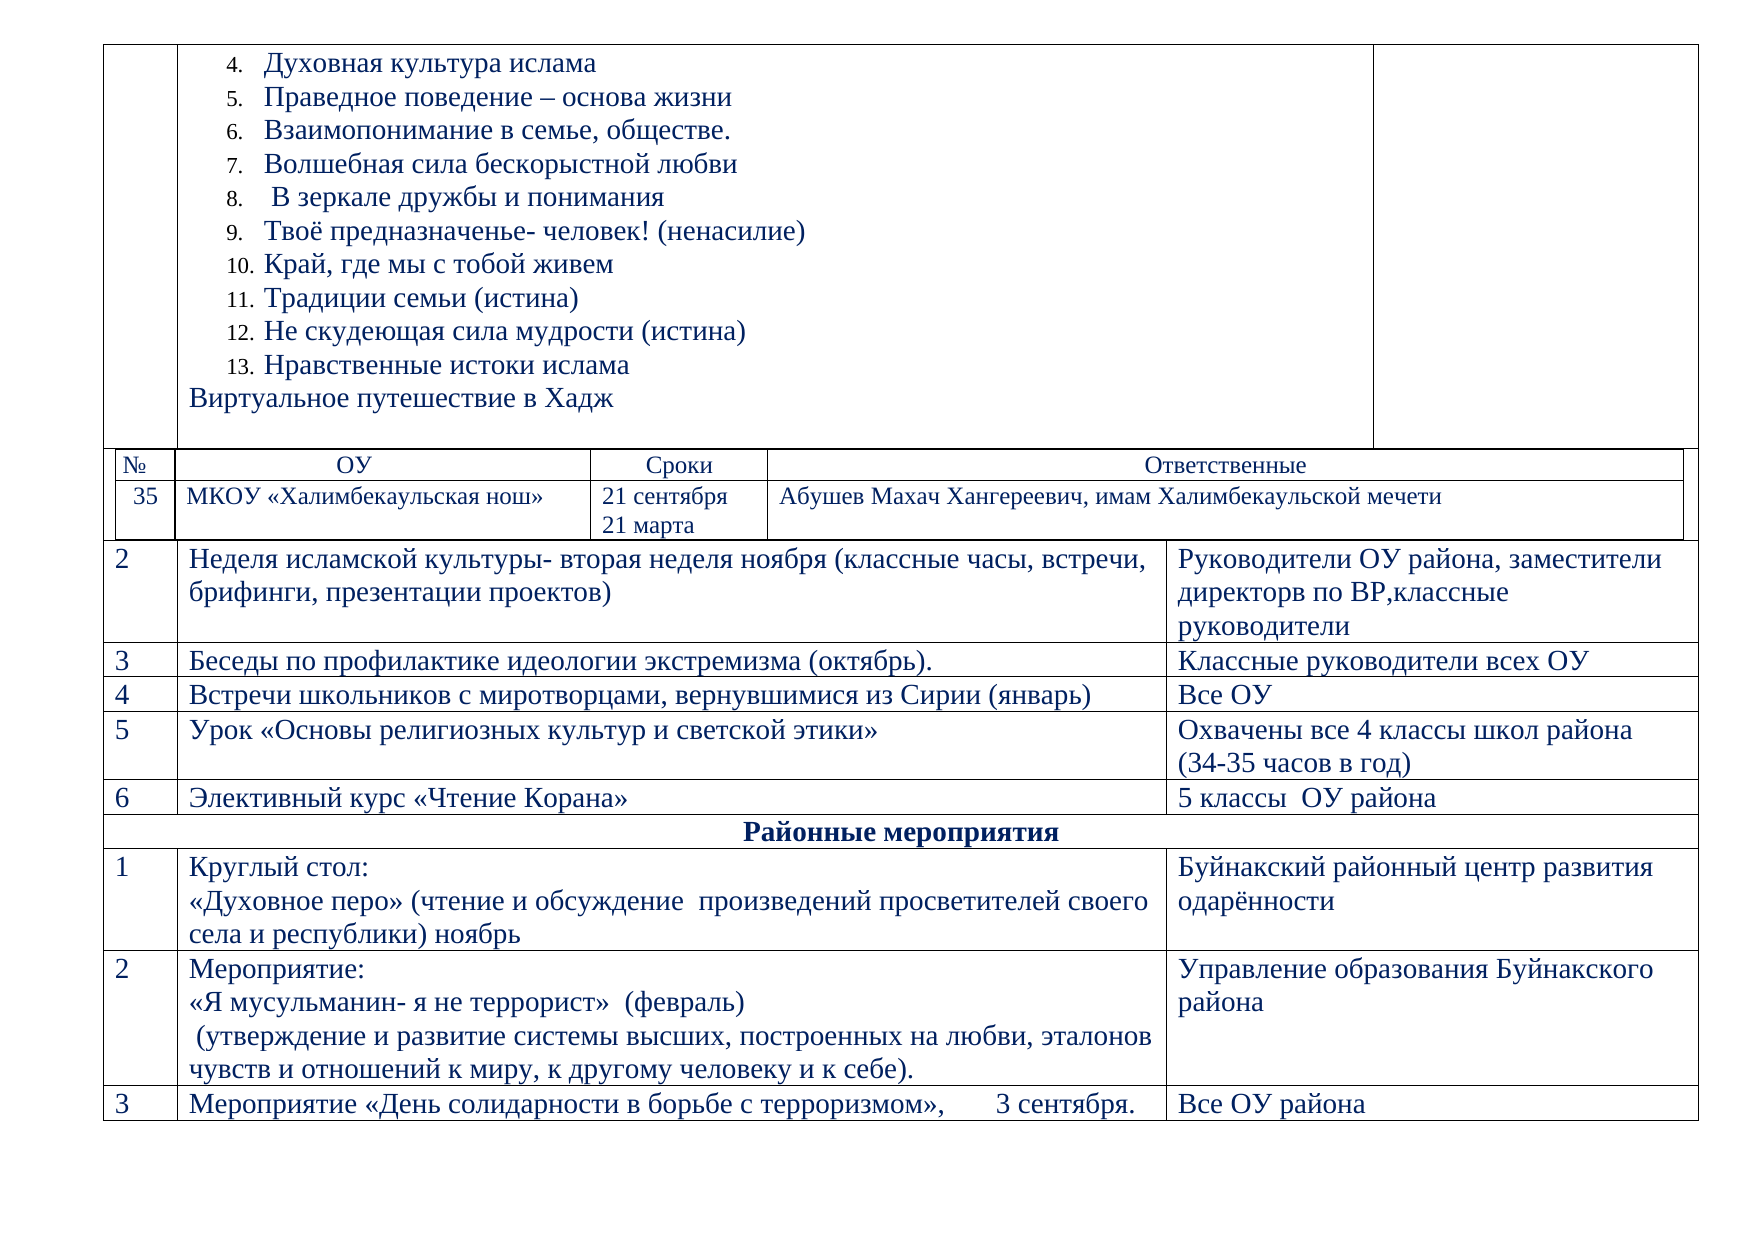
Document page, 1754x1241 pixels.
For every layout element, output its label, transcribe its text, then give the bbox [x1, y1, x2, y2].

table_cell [178, 1086, 1166, 1119]
table_cell 4 [104, 677, 177, 711]
table_cell Руководители ОУ района, заместители директорв по ВР,классные руководители [1167, 541, 1698, 642]
table_cell Урок «Основы религиозных культур и светской этики» [178, 712, 1166, 779]
table_cell Мероприятие: «Я мусульманин- я не террорист» (февраль) (утверждение и развитие системы высших, построенных на любви, эталонов чувств и отношений к миру, к другому человеку и к себе). [178, 951, 1166, 1085]
table_cell Охвачены все 4 классы школ района (34-35 часов в год) [1167, 712, 1698, 779]
table_cell Районные мероприятия [104, 815, 1698, 848]
table_cell [116, 481, 174, 539]
table_cell 2 [104, 951, 177, 1085]
table_cell Встречи школьников с миротворцами, вернувшимися из Сирии (январь) [178, 677, 1166, 711]
table_cell 1 [104, 849, 177, 950]
table_cell Управление образования Буйнакского района [1167, 951, 1698, 1085]
table_cell Классные руководители всех ОУ [1167, 643, 1698, 676]
table_cell 5 [104, 712, 177, 779]
table_cell [116, 450, 174, 480]
table_cell [176, 450, 590, 480]
table_cell Беседы по профилактике идеологии экстремизма (октябрь). [178, 643, 1166, 676]
table_cell 6 [104, 780, 177, 813]
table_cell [178, 45, 1373, 448]
table_cell 2 [104, 541, 177, 642]
table_cell [768, 450, 1683, 480]
table_cell 3 [104, 1086, 177, 1119]
table_cell 3 [104, 643, 177, 676]
table_cell [591, 450, 767, 480]
table_cell [104, 449, 115, 540]
table_cell Все ОУ района [1167, 1086, 1698, 1119]
table_cell Элективный курс «Чтение Корана» [178, 780, 1166, 813]
table_cell [1684, 449, 1698, 540]
table_cell [768, 481, 1683, 539]
table_cell Круглый стол: «Духовное перо» (чтение и обсуждение произведений просветителей своего села и республики) ноябрь [178, 849, 1166, 950]
table_cell Буйнакский районный центр развития одарённости [1167, 849, 1698, 950]
table_cell [176, 481, 590, 539]
table_cell Неделя исламской культуры- вторая неделя ноября (классные часы, встречи, брифинги, презентации проектов) [178, 541, 1166, 642]
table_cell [1374, 45, 1698, 448]
table_cell Все ОУ [1167, 677, 1698, 711]
table_cell [591, 481, 767, 539]
table_cell 5 классы ОУ района [1167, 780, 1698, 813]
